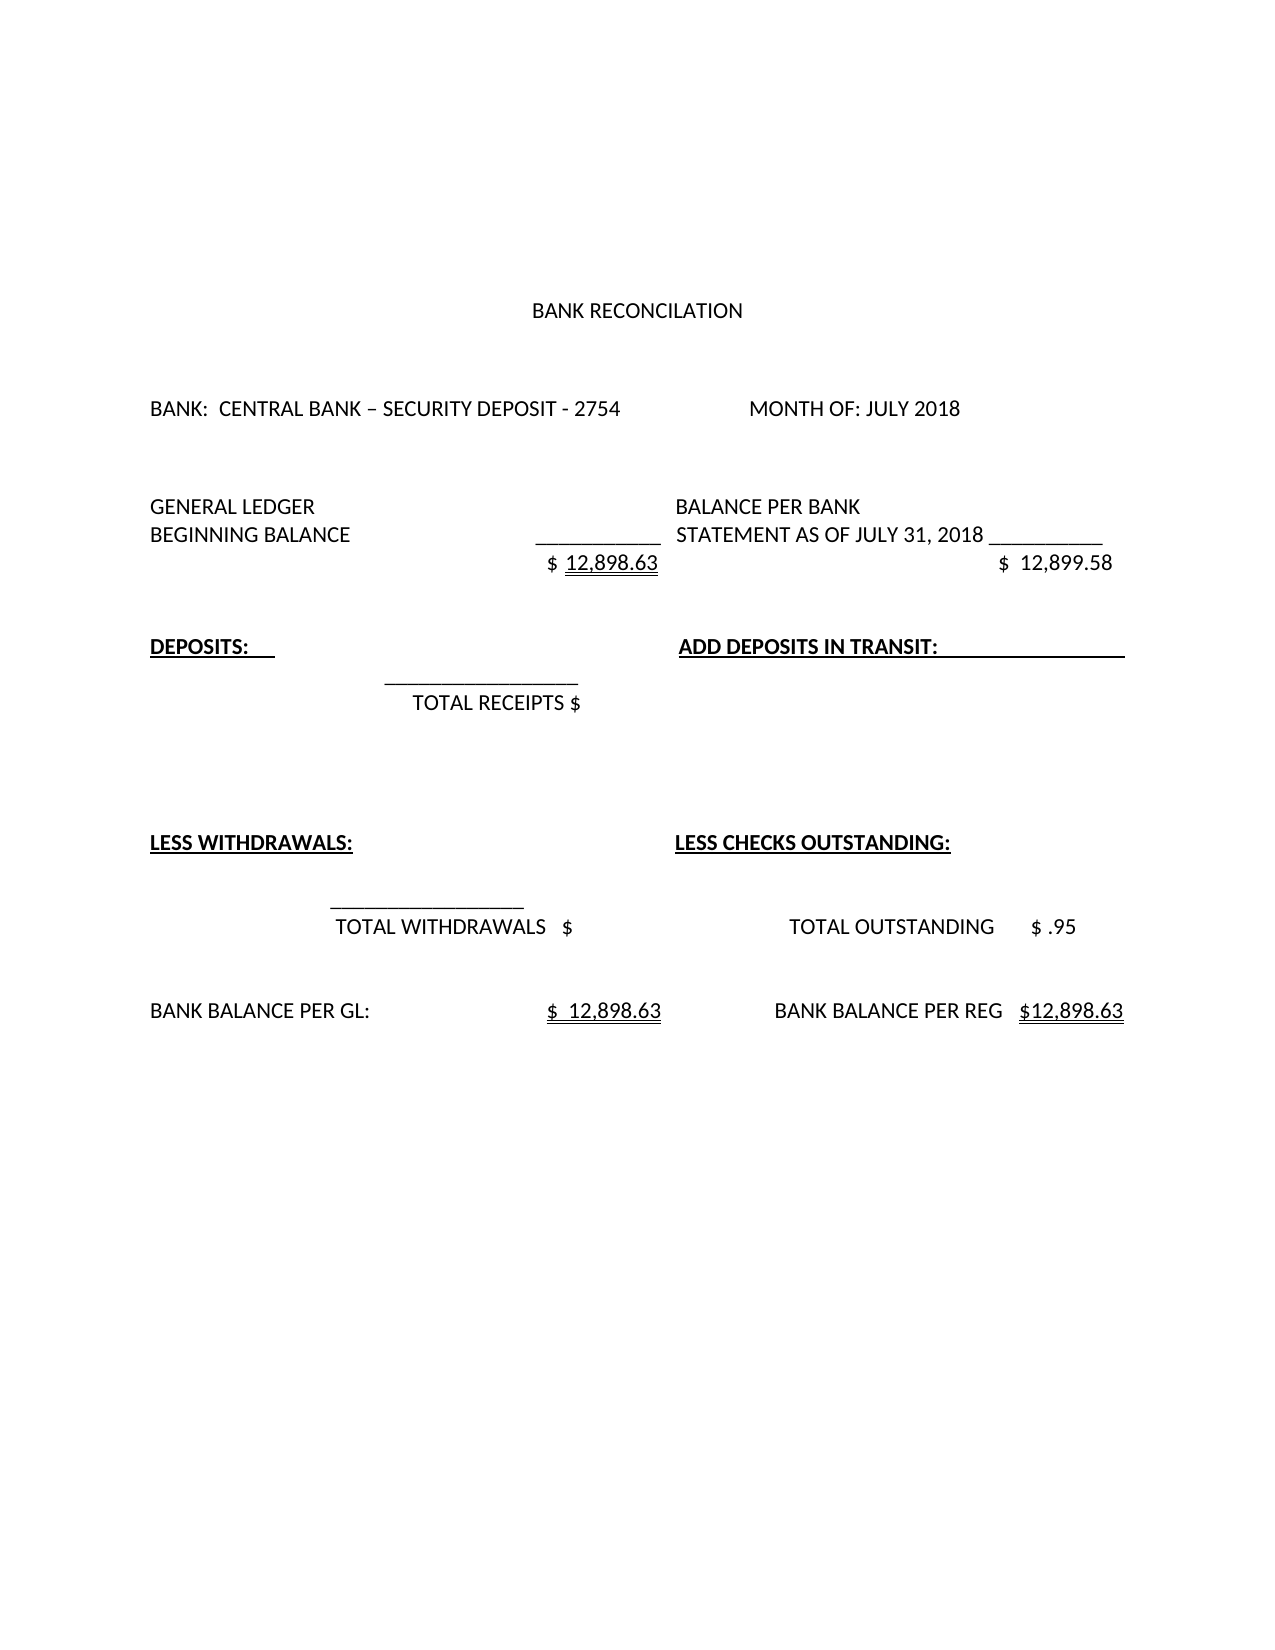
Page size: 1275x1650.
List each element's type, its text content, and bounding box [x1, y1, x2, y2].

text BANK: CENTRAL BANK – SECURITY DEPOSIT - 2754 MONTH OF: JULY 2018 [150, 394, 1125, 422]
text BEGINNING BALANCE ___________ STATEMENT AS OF JULY 31, 2018 __________ [150, 520, 1125, 548]
text BANK BALANCE PER GL: $ 12,898.63 BANK BALANCE PER REG $12,898.63 [150, 996, 1125, 1024]
text _________________ [150, 884, 1125, 912]
text TOTAL RECEIPTS $ [150, 688, 1125, 716]
text DEPOSITS: ADD DEPOSITS IN TRANSIT: [150, 632, 1125, 660]
text $ 12,898.63 $ 12,899.58 [150, 548, 1125, 576]
text BANK RECONCILATION [150, 297, 1125, 324]
text _________________ [150, 660, 1125, 688]
text GENERAL LEDGER BALANCE PER BANK [150, 492, 1125, 520]
text TOTAL WITHDRAWALS $ TOTAL OUTSTANDING $ .95 [150, 912, 1125, 940]
text LESS WITHDRAWALS: LESS CHECKS OUTSTANDING: [150, 828, 1125, 856]
